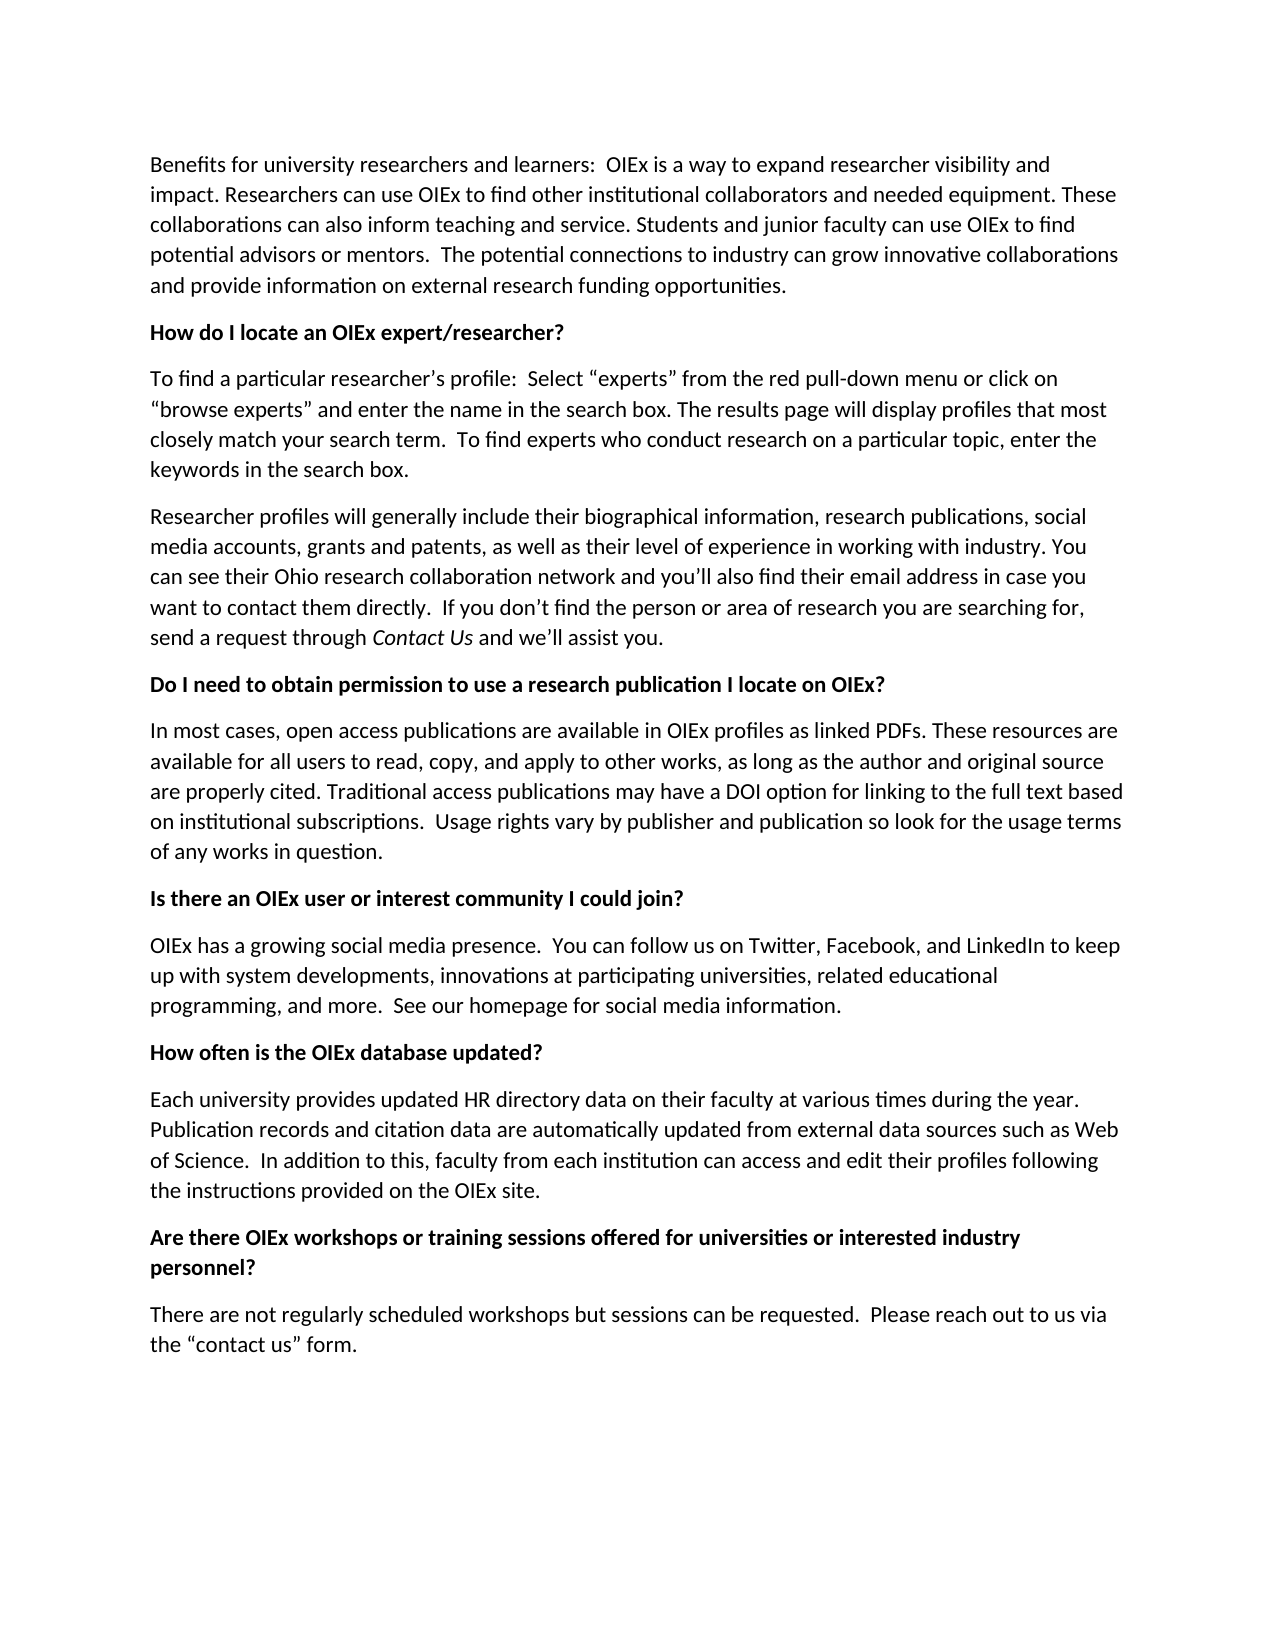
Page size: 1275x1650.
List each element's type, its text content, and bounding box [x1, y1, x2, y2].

text How often is the OIEx database updated? [150, 1038, 1125, 1067]
text Researcher profiles will generally include their biographical information, research publications, social media accounts, grants and patents, as well as their level of experience in working with industry. You can see their Ohio research collaboration network and you’ll also find their email address in case you want to contact them directly. If you don’t find the person or area of research you are searching for, send a request through Contact Us and we’ll assist you. [150, 502, 1125, 651]
text In most cases, open access publications are available in OIEx profiles as linked PDFs. These resources are available for all users to read, copy, and apply to other works, as long as the author and original source are properly cited. Traditional access publications may have a DOI option for linking to the full text based on institutional subscriptions. Usage rights vary by publisher and publication so look for the usage terms of any works in question. [150, 717, 1125, 866]
text OIEx has a growing social media presence. You can follow us on Twitter, Facebook, and LinkedIn to keep up with system developments, innovations at participating universities, related educational programming, and more. See our homepage for social media information. [150, 931, 1125, 1020]
text Do I need to obtain permission to use a research publication I locate on OIEx? [150, 670, 1125, 698]
text There are not regularly scheduled workshops but sessions can be requested. Please reach out to us via the “contact us” form. [150, 1300, 1125, 1358]
text How do I locate an OIEx expert/researcher? [150, 318, 1125, 346]
text To find a particular researcher’s profile: Select “experts” from the red pull-down menu or click on “browse experts” and enter the name in the search box. The results page will display profiles that most closely match your search term. To find experts who conduct research on a particular topic, enter the keywords in the search box. [150, 364, 1125, 483]
text Each university provides updated HR directory data on their faculty at various times during the year. Publication records and citation data are automatically updated from external data sources such as Web of Science. In addition to this, faculty from each institution can access and edit their profiles following the instructions provided on the OIEx site. [150, 1085, 1125, 1204]
text Is there an OIEx user or interest community I could join? [150, 884, 1125, 912]
text Benefits for university researchers and learners: OIEx is a way to expand researcher visibility and impact. Researchers can use OIEx to find other institutional collaborators and needed equipment. These collaborations can also inform teaching and service. Students and junior faculty can use OIEx to find potential advisors or mentors. The potential connections to industry can grow innovative collaborations and provide information on external research funding opportunities. [150, 150, 1125, 299]
text Are there OIEx workshops or training sessions offered for universities or interested industry personnel? [150, 1223, 1125, 1281]
